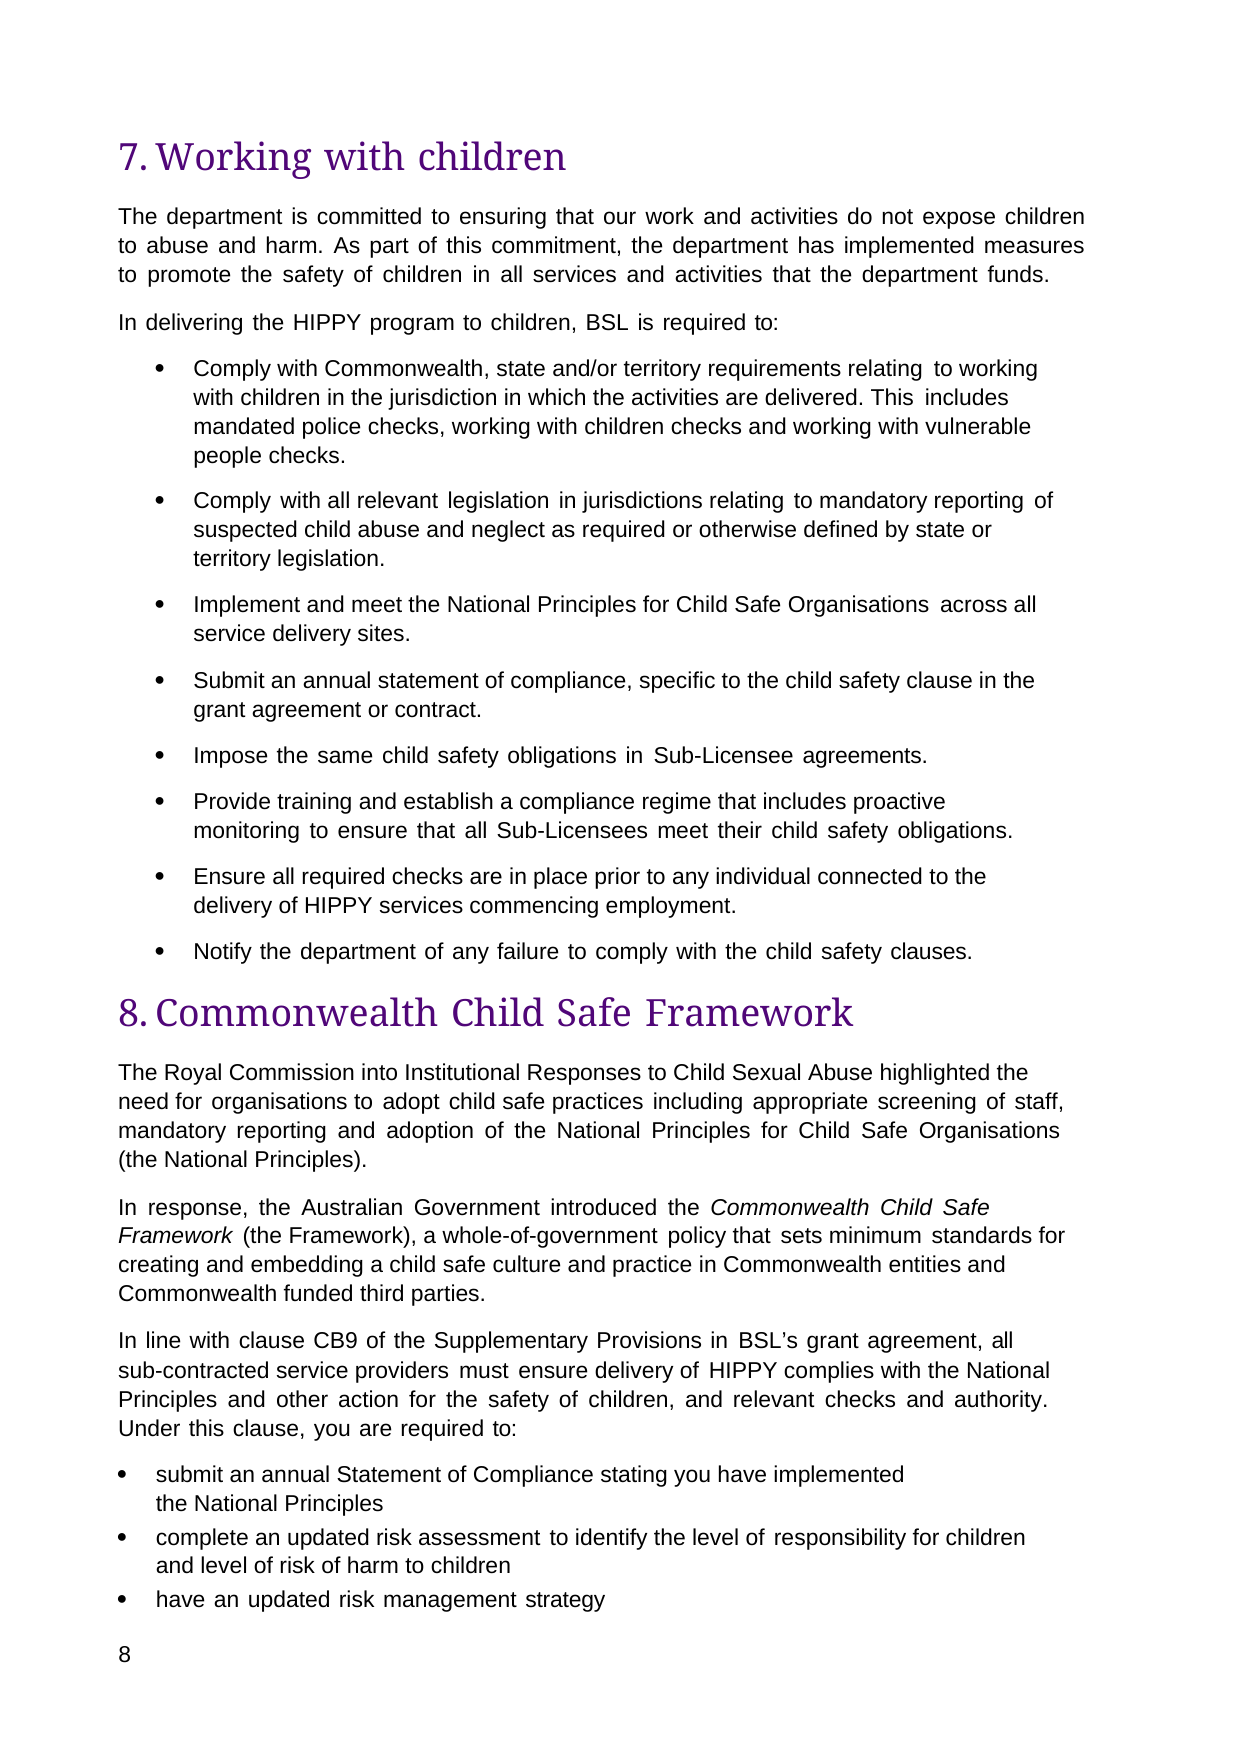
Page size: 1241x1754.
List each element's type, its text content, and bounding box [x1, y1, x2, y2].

text Under this clause, you are required to: [118, 1415, 1203, 1441]
text In response, the Australian Government introduced the Commonwealth Child Safe Framework (the Framework), a whole-of-government policy that sets minimum standards for creating and embedding a child safe culture and practice in Commonwealth entities and Commonwealth funded third parties. [118, 1193, 1080, 1307]
text The Royal Commission into Institutional Responses to Child Sexual Abuse highlighted the need for organisations to adopt child safe practices including appropriate screening of staff, mandatory reporting and adoption of the National Principles for Child Safe Organisations (the National Principles). [118, 1059, 1069, 1172]
list have an updated risk management strategy [118, 1586, 1203, 1613]
list Notify the department of any failure to comply with the child safety clauses. [156, 938, 1203, 964]
list Provide training and establish a compliance regime that includes proactive monitoring to ensure that all Sub-Licensees meet their child safety obligations. [156, 788, 1018, 843]
list submit an annual Statement of Compliance stating you have implemented the National Principles [118, 1461, 933, 1516]
list Impose the same child safety obligations in Sub-Licensee agreements. [156, 742, 1203, 768]
text sub-contracted service providers must ensure delivery of HIPPY complies with the National Principles and other action for the safety of children, and relevant checks and authority. [118, 1357, 1080, 1412]
list complete an updated risk assessment to identify the level of responsibility for children and level of risk of harm to children [118, 1523, 1055, 1579]
text In line with clause CB9 of the Supplementary Provisions in BSL’s grant agreement, all [118, 1327, 1203, 1354]
list Implement and meet the National Principles for Child Safe Organisations across all service delivery sites. [156, 591, 1067, 647]
text The department is committed to ensuring that our work and activities do not expose children to abuse and harm. As part of this commitment, the department has implemented measures to promote the safety of children in all services and activities that the department funds. [118, 203, 1085, 287]
list Submit an annual statement of compliance, specific to the child safety clause in the grant agreement or contract. [156, 667, 1068, 722]
subtitle Working with children [118, 130, 1203, 181]
list Ensure all required checks are in place prior to any individual connected to the delivery of HIPPY services commencing employment. [156, 863, 1018, 918]
text In delivering the HIPPY program to children, BSL is required to: [118, 308, 1203, 335]
list Comply with all relevant legislation in jurisdictions relating to mandatory reporting of suspected child abuse and neglect as required or otherwise defined by state or territory legislation. [156, 487, 1073, 571]
subtitle Commonwealth Child Safe Framework [118, 986, 1203, 1037]
list Comply with Commonwealth, state and/or territory requirements relating to working with children in the jurisdiction in which the activities are delivered. This includes mandated police checks, working with children checks and working with vulnerable people checks. [156, 355, 1067, 468]
